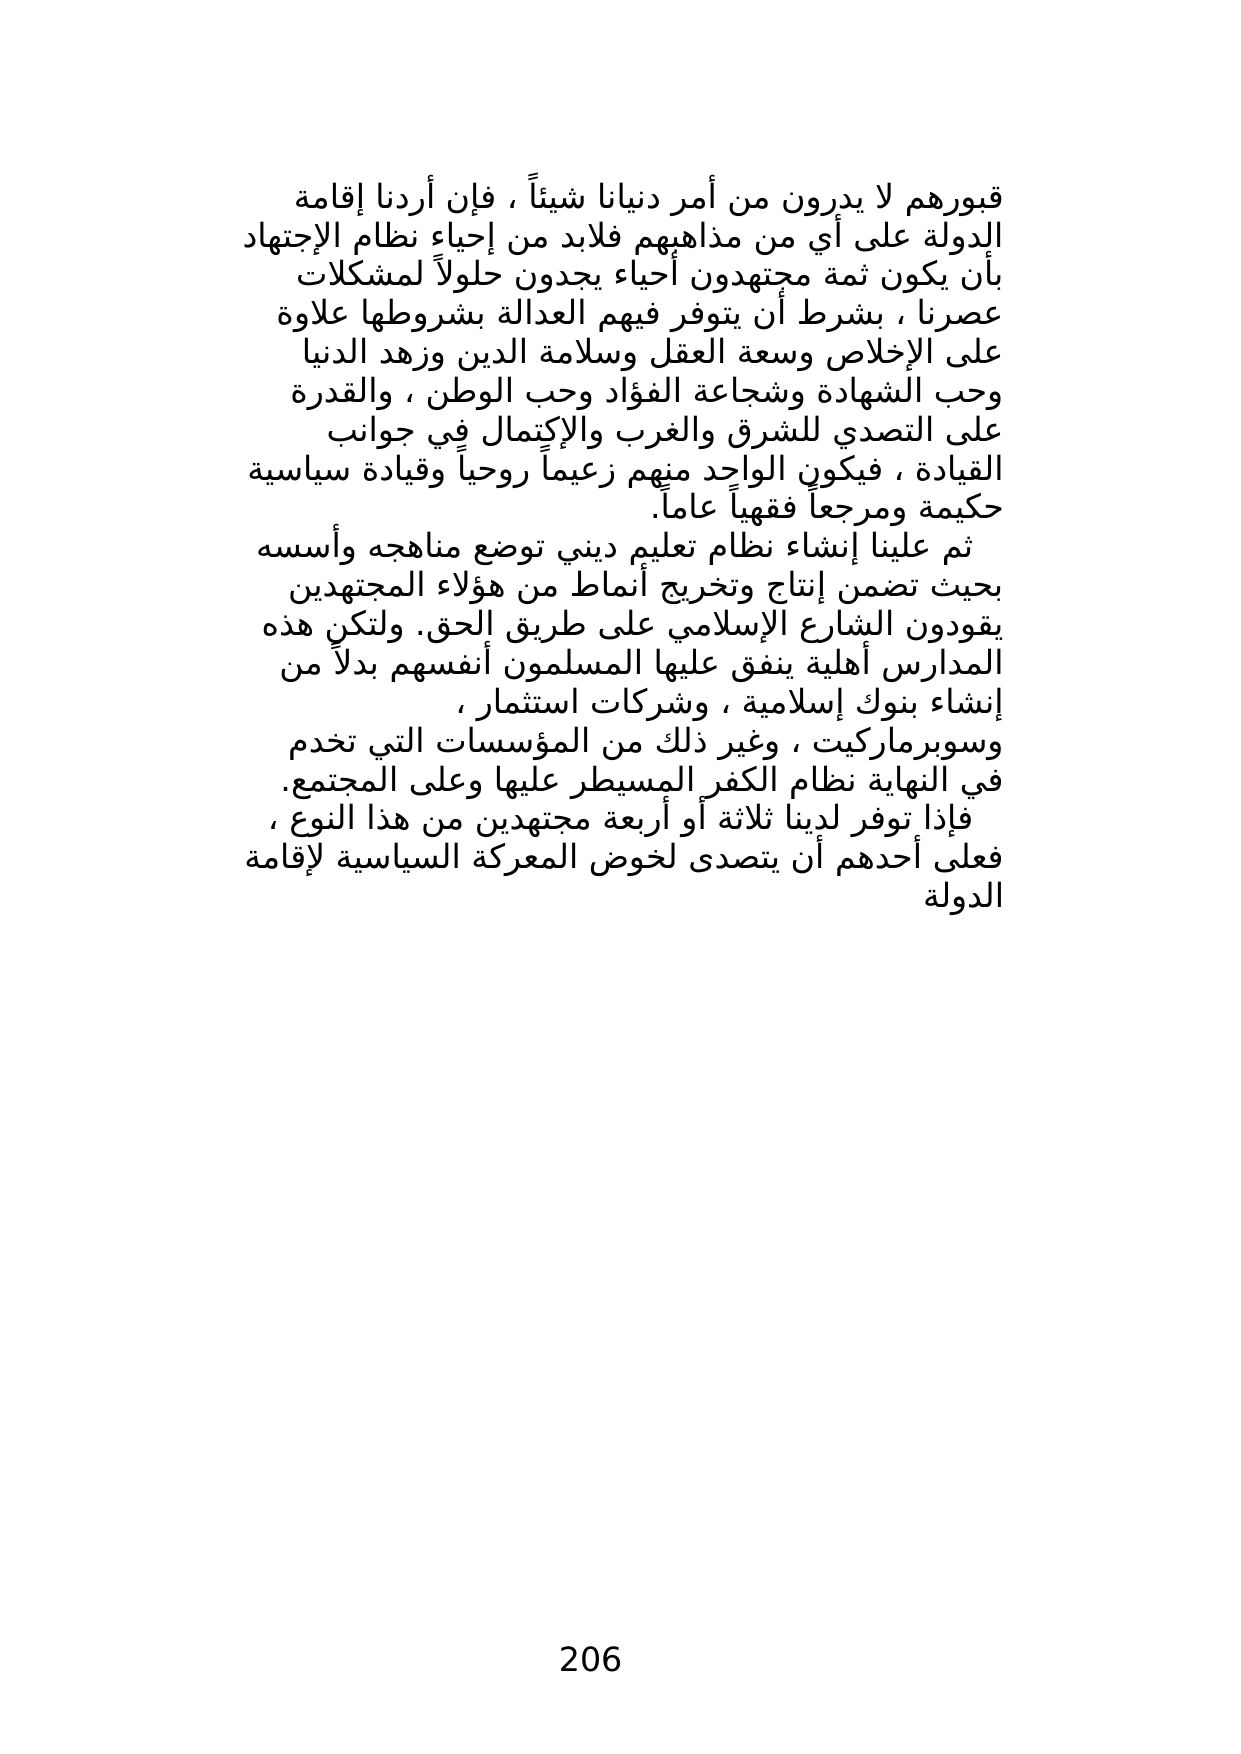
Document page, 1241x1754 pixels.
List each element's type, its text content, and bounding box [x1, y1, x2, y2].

text ثم علينا إنشاء نظام تعليم ديني توضع مناهجه وأسسه بحيث تضمن إنتاج وتخريج أنماط من هؤلاء المجتهدين يقودون الشارع الإسلامي على طريق الحق. ولتكن هذه المدارس أهلية ينفق عليها المسلمون أنفسهم بدلاً من إنشاء بنوك إسلامية ، وشركات استثمار ، وسوبرماركيت ، وغير ذلك من المؤسسات التي تخدم في النهاية نظام الكفر المسيطر عليها وعلى المجتمع. [236, 527, 1004, 799]
text فإذا توفر لدينا ثلاثة أو أربعة مجتهدين من هذا النوع ، فعلى أحدهم أن يتصدى لخوض المعركة السياسية لإقامة الدولة [236, 799, 1004, 915]
text قبورهم لا يدرون من أمر دنيانا شيئاً ، فإن أردنا إقامة الدولة على أي من مذاهبهم فلابد من إحياء نظام الإجتهاد بأن يكون ثمة مجتهدون أحياء يجدون حلولاً لمشكلات عصرنا ، بشرط أن يتوفر فيهم العدالة بشروطها علاوة على الإخلاص وسعة العقل وسلامة الدين وزهد الدنيا وحب الشهادة وشجاعة الفؤاد وحب الوطن ، والقدرة على التصدي للشرق والغرب والإكتمال في جوانب القيادة ، فيكون الواحد منهم زعيماً روحياً وقيادة سياسية حكيمة ومرجعاً فقهياً عاماً. [236, 177, 1004, 527]
